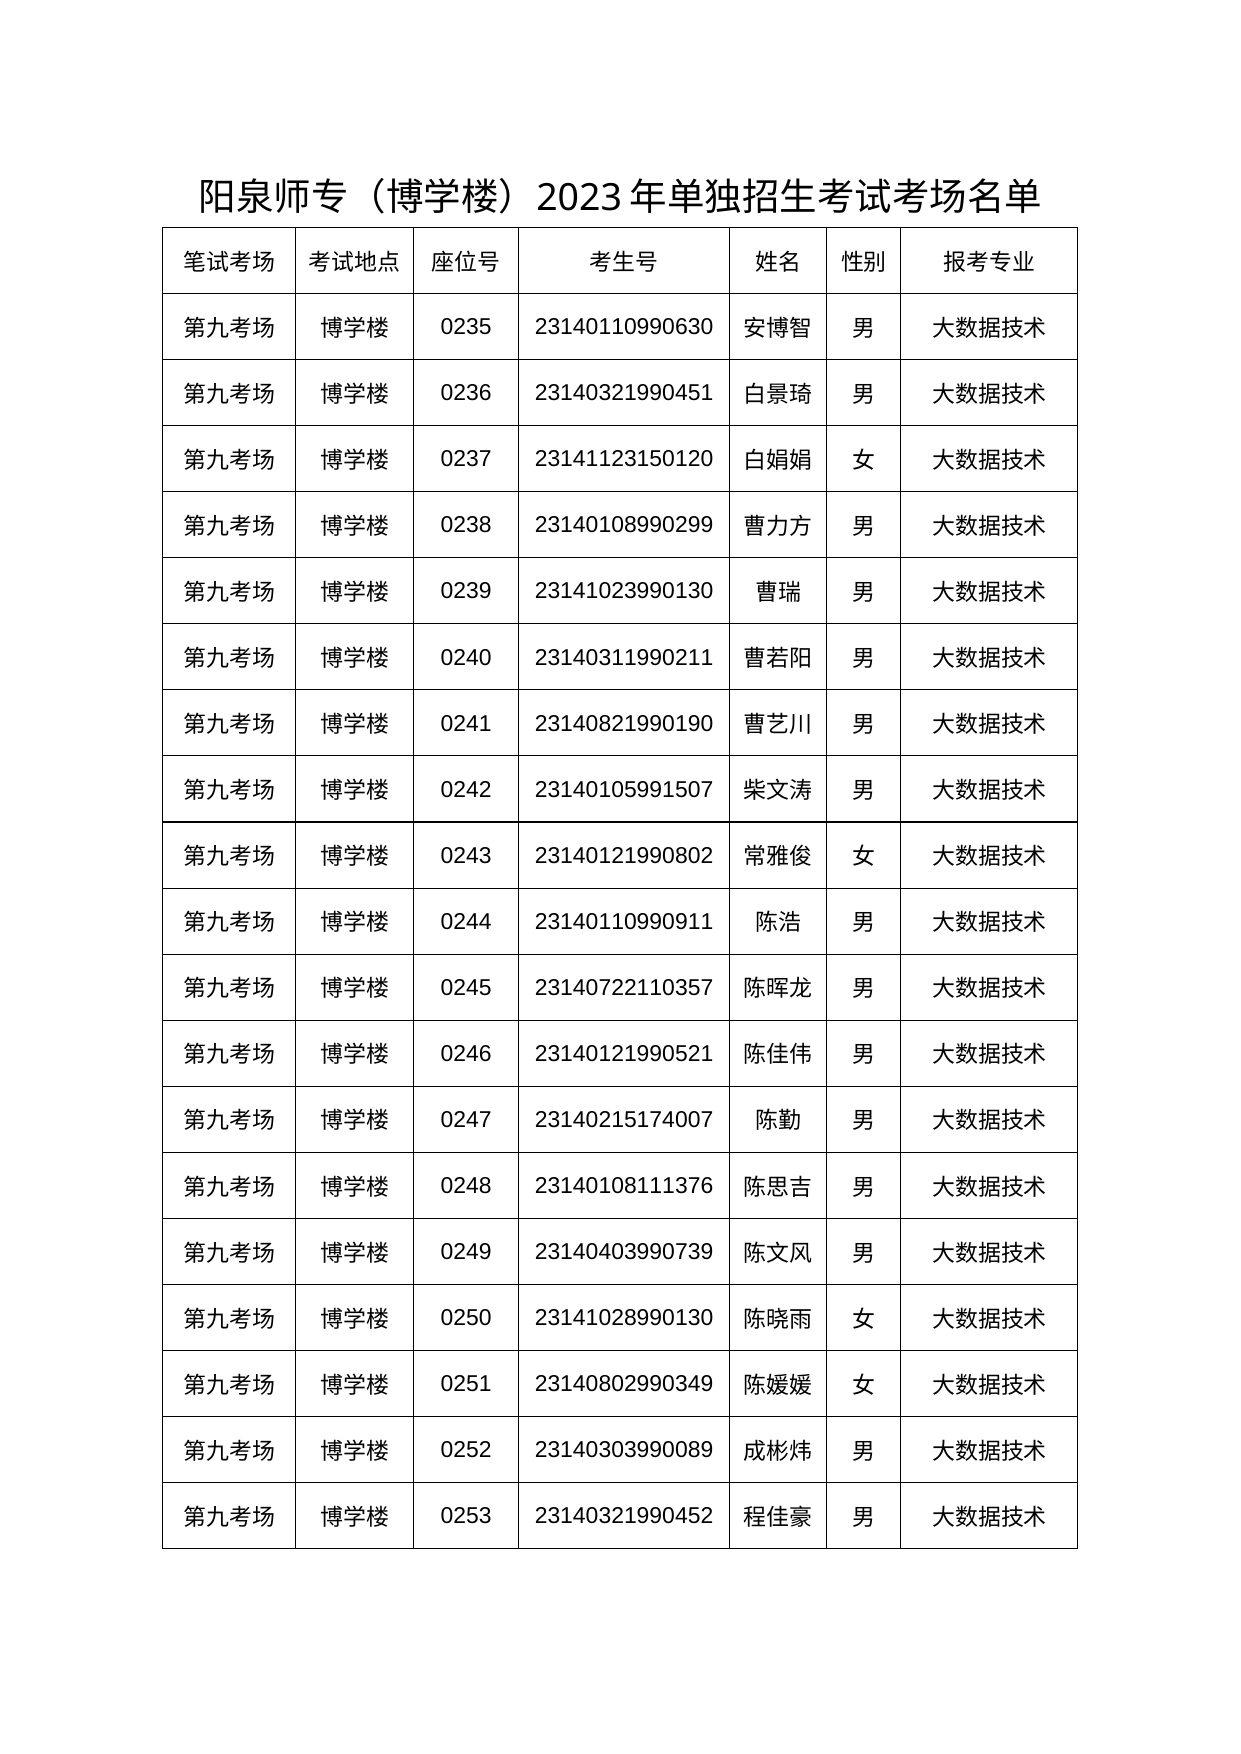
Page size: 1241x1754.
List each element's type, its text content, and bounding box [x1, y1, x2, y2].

table_cell 大数据技术 [901, 1087, 1077, 1152]
table_cell 第九考场 [163, 1021, 295, 1086]
table_cell 陈媛媛 [730, 1351, 826, 1416]
table_cell 博学楼 [296, 360, 413, 425]
table_cell 座位号 [414, 228, 518, 293]
table_cell 博学楼 [296, 1351, 413, 1416]
table_cell 博学楼 [296, 1285, 413, 1350]
table_cell 0239 [414, 558, 518, 623]
table_cell 大数据技术 [901, 294, 1077, 359]
table_cell 柴文涛 [730, 756, 826, 821]
table_cell 大数据技术 [901, 1021, 1077, 1086]
table_cell 博学楼 [296, 492, 413, 557]
table_cell 常雅俊 [730, 823, 826, 887]
table_cell 博学楼 [296, 756, 413, 821]
table_header 阳泉师专（博学楼）2023年单独招生考试考场名单 [163, 162, 1078, 227]
table_cell 博学楼 [296, 889, 413, 953]
table_cell 23140403990739 [519, 1219, 729, 1284]
table_cell 0241 [414, 690, 518, 755]
table_cell 第九考场 [163, 690, 295, 755]
table_cell 23140821990190 [519, 690, 729, 755]
table_cell 23140105991507 [519, 756, 729, 821]
table_cell 女 [827, 823, 900, 887]
table_cell 大数据技术 [901, 690, 1077, 755]
table_cell 第九考场 [163, 1219, 295, 1284]
table_cell 白娟娟 [730, 426, 826, 491]
table_cell 0238 [414, 492, 518, 557]
table_cell 第九考场 [163, 955, 295, 1019]
table_cell 23141023990130 [519, 558, 729, 623]
table_cell 男 [827, 492, 900, 557]
table_cell 第九考场 [163, 1285, 295, 1350]
table_cell 大数据技术 [901, 492, 1077, 557]
table_cell 男 [827, 624, 900, 689]
table_cell 0248 [414, 1153, 518, 1218]
table_cell 0250 [414, 1285, 518, 1350]
table_cell 大数据技术 [901, 955, 1077, 1019]
table_cell 0249 [414, 1219, 518, 1284]
table_cell 成彬炜 [730, 1417, 826, 1482]
table_cell 0251 [414, 1351, 518, 1416]
table_cell 男 [827, 1153, 900, 1218]
table_cell 0253 [414, 1483, 518, 1548]
table_cell 男 [827, 690, 900, 755]
table_cell 程佳豪 [730, 1483, 826, 1548]
table_cell 大数据技术 [901, 1483, 1077, 1548]
table_cell 第九考场 [163, 1483, 295, 1548]
table_cell 博学楼 [296, 955, 413, 1019]
table_cell 博学楼 [296, 1087, 413, 1152]
table_cell 博学楼 [296, 426, 413, 491]
table_cell 23140303990089 [519, 1417, 729, 1482]
table_cell 大数据技术 [901, 558, 1077, 623]
table_cell 23140110990911 [519, 889, 729, 953]
table_cell 男 [827, 1021, 900, 1086]
table_cell 安博智 [730, 294, 826, 359]
table_cell 男 [827, 955, 900, 1019]
table_cell 大数据技术 [901, 426, 1077, 491]
table_cell 笔试考场 [163, 228, 295, 293]
table_cell 第九考场 [163, 756, 295, 821]
table_cell 0246 [414, 1021, 518, 1086]
table_cell 23140121990521 [519, 1021, 729, 1086]
table_cell 0242 [414, 756, 518, 821]
table_cell 第九考场 [163, 294, 295, 359]
table_cell 曹瑞 [730, 558, 826, 623]
table_cell 男 [827, 1417, 900, 1482]
table_cell 性别 [827, 228, 900, 293]
table_cell 第九考场 [163, 360, 295, 425]
table_cell 第九考场 [163, 1087, 295, 1152]
table_cell 博学楼 [296, 558, 413, 623]
table_cell 第九考场 [163, 558, 295, 623]
table_cell 第九考场 [163, 426, 295, 491]
table_cell 男 [827, 889, 900, 953]
table_cell 陈思吉 [730, 1153, 826, 1218]
table_cell 0252 [414, 1417, 518, 1482]
table_cell 大数据技术 [901, 624, 1077, 689]
table_cell 白景琦 [730, 360, 826, 425]
table_cell 0236 [414, 360, 518, 425]
table_cell 报考专业 [901, 228, 1077, 293]
table_cell 大数据技术 [901, 756, 1077, 821]
table_cell 曹艺川 [730, 690, 826, 755]
table_cell 男 [827, 558, 900, 623]
table_cell 23140321990451 [519, 360, 729, 425]
table_cell 陈晖龙 [730, 955, 826, 1019]
table_cell 男 [827, 756, 900, 821]
table_cell 0245 [414, 955, 518, 1019]
table_cell 第九考场 [163, 889, 295, 953]
table_cell 0243 [414, 823, 518, 887]
table_cell 陈勤 [730, 1087, 826, 1152]
table_cell 博学楼 [296, 823, 413, 887]
table_cell 女 [827, 1351, 900, 1416]
table_cell 博学楼 [296, 1483, 413, 1548]
table_cell 考生号 [519, 228, 729, 293]
table_cell 博学楼 [296, 1417, 413, 1482]
table_cell 博学楼 [296, 624, 413, 689]
table_cell 23140108111376 [519, 1153, 729, 1218]
table_cell 0240 [414, 624, 518, 689]
table_cell 男 [827, 360, 900, 425]
table_cell 博学楼 [296, 1219, 413, 1284]
table_cell 23141123150120 [519, 426, 729, 491]
table_cell 第九考场 [163, 492, 295, 557]
table_cell 23140722110357 [519, 955, 729, 1019]
table_cell 第九考场 [163, 624, 295, 689]
table_cell 第九考场 [163, 1417, 295, 1482]
table_cell 博学楼 [296, 690, 413, 755]
table_cell 0244 [414, 889, 518, 953]
table_cell 大数据技术 [901, 360, 1077, 425]
table_cell 23140121990802 [519, 823, 729, 887]
table_cell 陈晓雨 [730, 1285, 826, 1350]
table_cell 女 [827, 1285, 900, 1350]
table_cell 博学楼 [296, 1153, 413, 1218]
table_cell 大数据技术 [901, 1153, 1077, 1218]
table_cell 大数据技术 [901, 1285, 1077, 1350]
table_cell 男 [827, 1483, 900, 1548]
table_cell 姓名 [730, 228, 826, 293]
table_cell 第九考场 [163, 823, 295, 887]
table_cell 曹力方 [730, 492, 826, 557]
table_cell 陈浩 [730, 889, 826, 953]
table_cell 大数据技术 [901, 823, 1077, 887]
table_cell 男 [827, 294, 900, 359]
table_cell 男 [827, 1219, 900, 1284]
table_cell 博学楼 [296, 294, 413, 359]
table_cell 23140802990349 [519, 1351, 729, 1416]
table_cell 23140215174007 [519, 1087, 729, 1152]
table_cell 大数据技术 [901, 1219, 1077, 1284]
table_cell 陈文风 [730, 1219, 826, 1284]
table_cell 0247 [414, 1087, 518, 1152]
table_cell 0235 [414, 294, 518, 359]
table_cell 大数据技术 [901, 1417, 1077, 1482]
table_cell 第九考场 [163, 1153, 295, 1218]
table_cell 23140311990211 [519, 624, 729, 689]
table_cell 考试地点 [296, 228, 413, 293]
table_cell 大数据技术 [901, 889, 1077, 953]
table_cell 第九考场 [163, 1351, 295, 1416]
table_cell 23140110990630 [519, 294, 729, 359]
table_cell 23140321990452 [519, 1483, 729, 1548]
table_cell 大数据技术 [901, 1351, 1077, 1416]
table_cell 女 [827, 426, 900, 491]
table_cell 陈佳伟 [730, 1021, 826, 1086]
table_cell 0237 [414, 426, 518, 491]
table_cell 博学楼 [296, 1021, 413, 1086]
table_cell 男 [827, 1087, 900, 1152]
table_cell 23140108990299 [519, 492, 729, 557]
table_cell 曹若阳 [730, 624, 826, 689]
table_cell 23141028990130 [519, 1285, 729, 1350]
